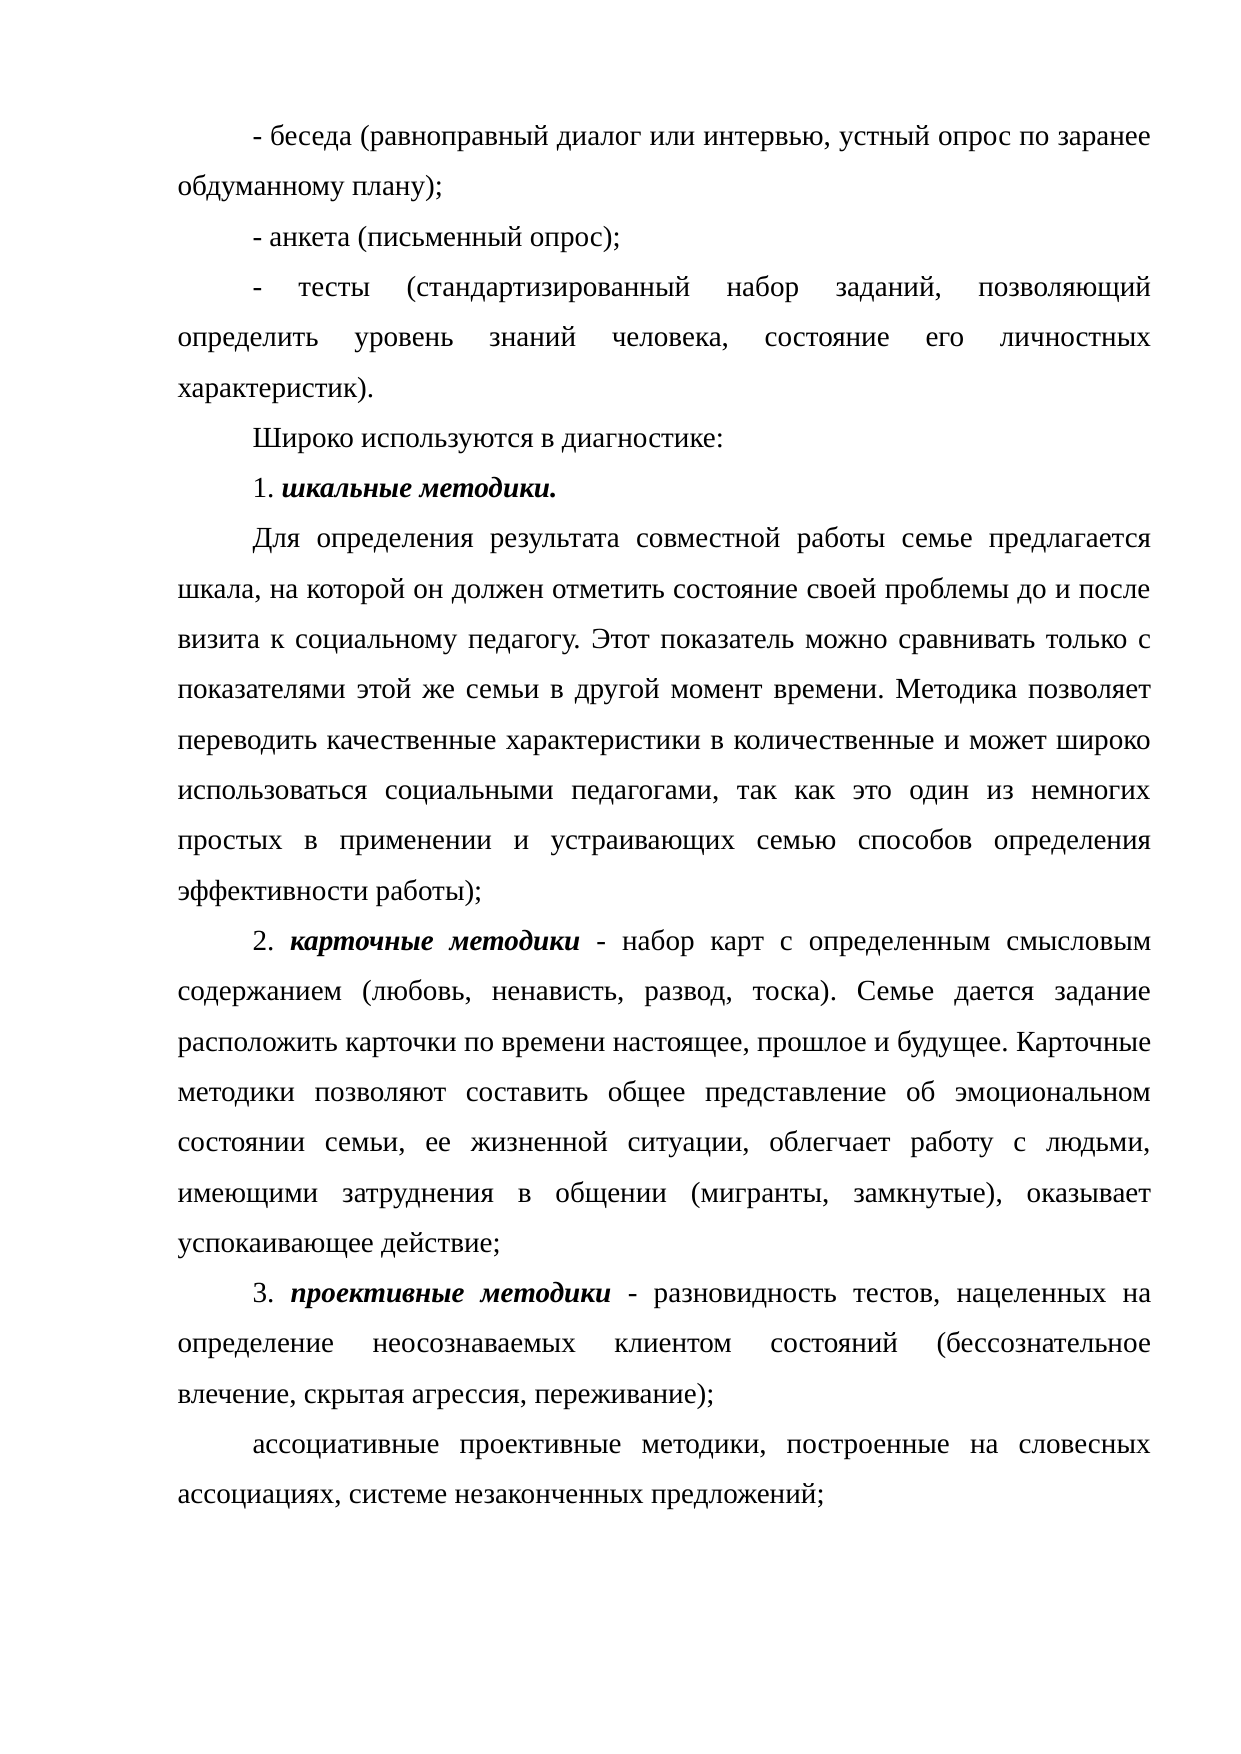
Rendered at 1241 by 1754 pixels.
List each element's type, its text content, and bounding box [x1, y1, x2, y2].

text - анкета (письменный опрос); [177, 219, 1152, 252]
text - беседа (равноправный диалог или интервью, устный опрос по заранее обдуманному плану); [177, 118, 1152, 202]
text 3. проективные методики - разновидность тестов, нацеленных на определение неосознаваемых клиентом состояний (бессознательное влечение, скрытая агрессия, переживание); [177, 1275, 1152, 1409]
text 1. шкальные методики. [177, 470, 1152, 504]
text - тесты (стандартизированный набор заданий, позволяющий определить уровень знаний человека, состояние его личностных характеристик). [177, 269, 1152, 403]
text ассоциативные проективные методики, построенные на словесных ассоциациях, системе незаконченных предложений; [177, 1426, 1152, 1510]
text Для определения результата совместной работы семье предлагается шкала, на которой он должен отметить состояние своей проблемы до и после визита к социальному педагогу. Этот показатель можно сравнивать только с показателями этой же семьи в другой момент времени. Методика позволяет переводить качественные характеристики в количественные и может широко использоваться социальными педагогами, так как это один из немногих простых в применении и устраивающих семью способов определения эффективности работы); [177, 521, 1152, 906]
text 2. карточные методики - набор карт с определенным смысловым содержанием (любовь, ненависть, развод, тоска). Семье дается задание расположить карточки по времени настоящее, прошлое и будущее. Карточные методики позволяют составить общее представление об эмоциональном состоянии семьи, ее жизненной ситуации, облегчает работу с людьми, имеющими затруднения в общении (мигранты, замкнутые), оказывает успокаивающее действие; [177, 923, 1152, 1258]
text Широко используются в диагностике: [177, 420, 1152, 453]
